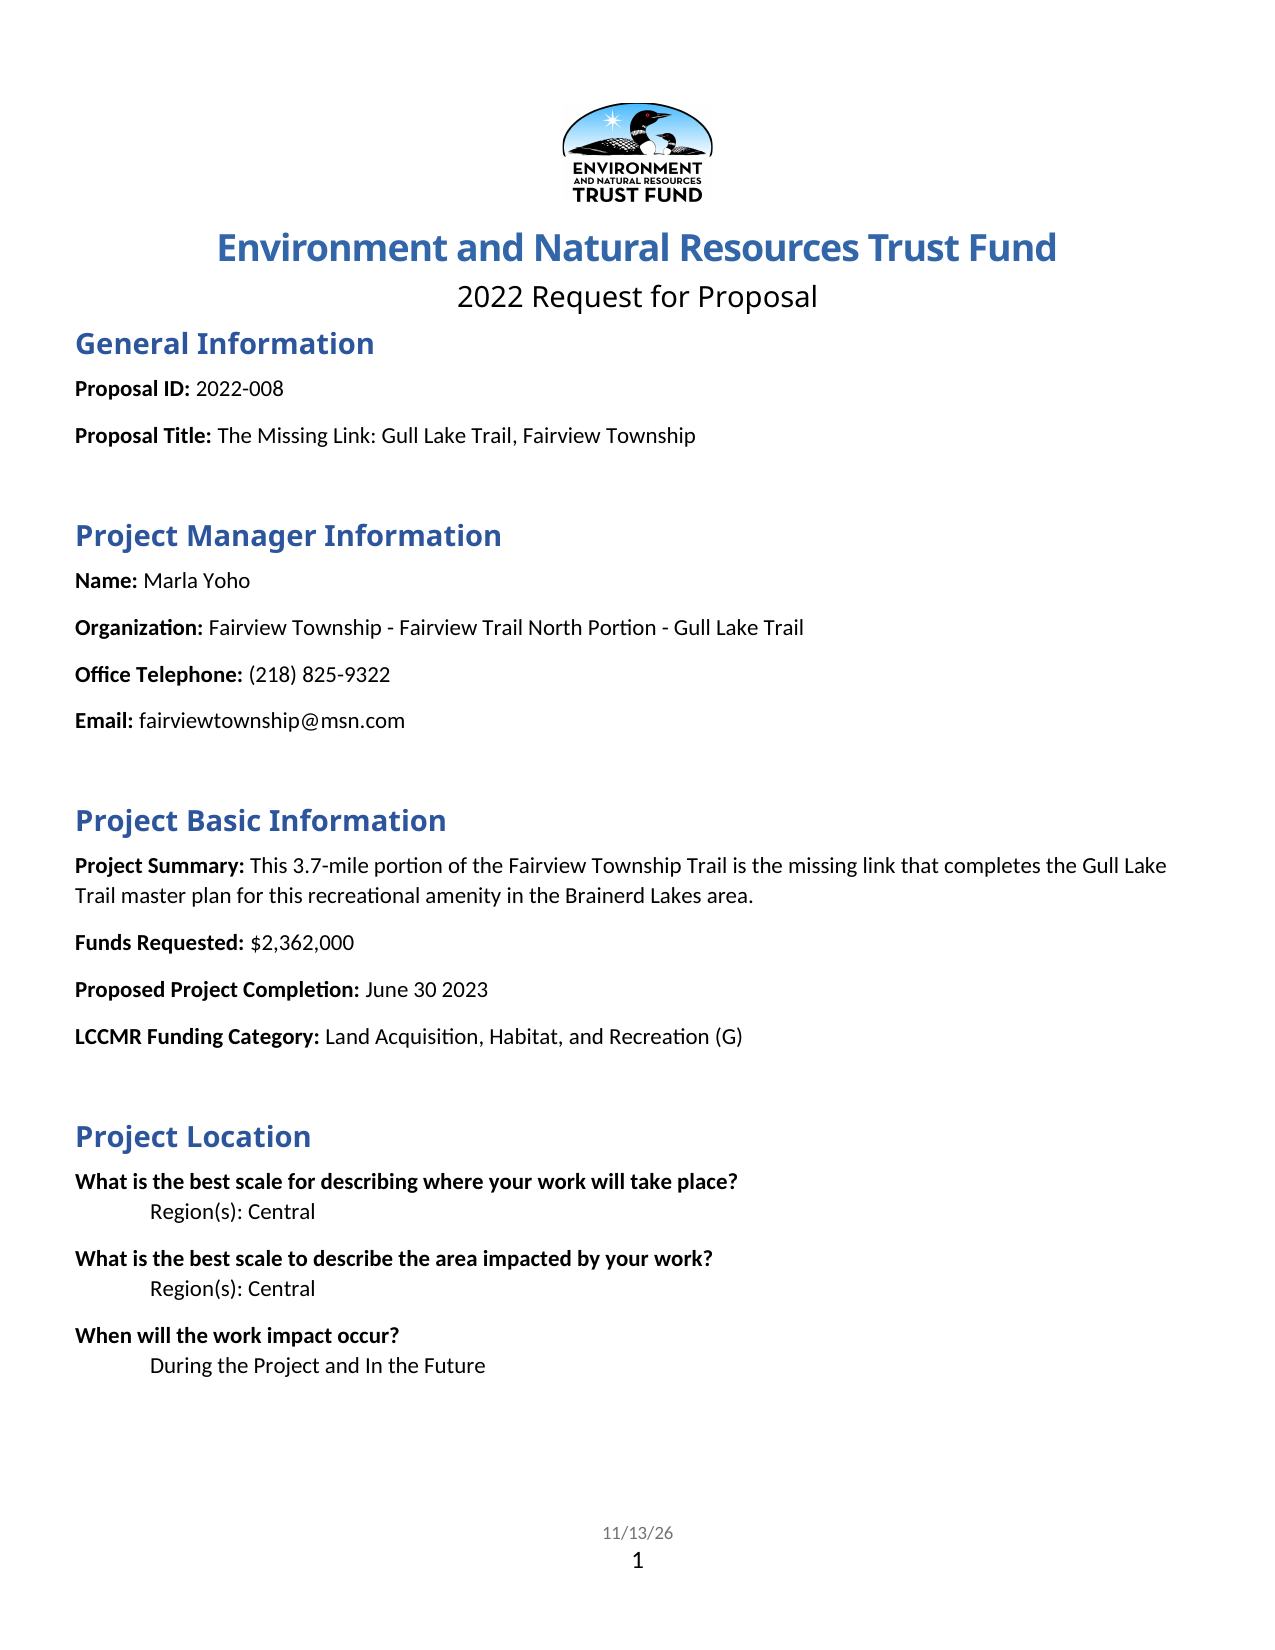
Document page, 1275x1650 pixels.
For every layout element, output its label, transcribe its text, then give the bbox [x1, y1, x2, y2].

text Project Summary: This 3.7-mile portion of the Fairview Township Trail is the missing link that completes the Gull Lake Trail master plan for this recreational amenity in the Brainerd Lakes area. [75, 851, 1200, 910]
subtitle Project Manager Information [75, 515, 1200, 554]
text What is the best scale to describe the area impacted by your work? Region(s): Central [75, 1244, 1200, 1302]
subtitle General Information [75, 323, 1200, 363]
text Proposed Project Completion: June 30 2023 [75, 975, 1200, 1003]
text Funds Requested: $2,362,000 [75, 928, 1200, 957]
picture [562, 103, 713, 202]
title Environment and Natural Resources Trust Fund [75, 221, 1200, 272]
text When will the work impact occur? During the Project and In the Future [75, 1321, 1200, 1379]
text Name: Marla Yoho [75, 566, 1200, 594]
text What is the best scale for describing where your work will take place? Region(s): Central [75, 1167, 1200, 1225]
subtitle Project Location [75, 1116, 1200, 1156]
subtitle Project Basic Information [75, 800, 1200, 840]
subtitle 2022 Request for Proposal [75, 276, 1200, 316]
text Proposal ID: 2022-008 [75, 374, 1200, 402]
text LCCMR Funding Category: Land Acquisition, Habitat, and Recreation (G) [75, 1022, 1200, 1050]
text Office Telephone: (218) 825-9322 [75, 660, 1200, 688]
text Proposal Title: The Missing Link: Gull Lake Trail, Fairview Township [75, 421, 1200, 449]
text Email: fairviewtownship@msn.com [75, 707, 1200, 734]
text Organization: Fairview Township - Fairview Trail North Portion - Gull Lake Trail [75, 613, 1200, 641]
